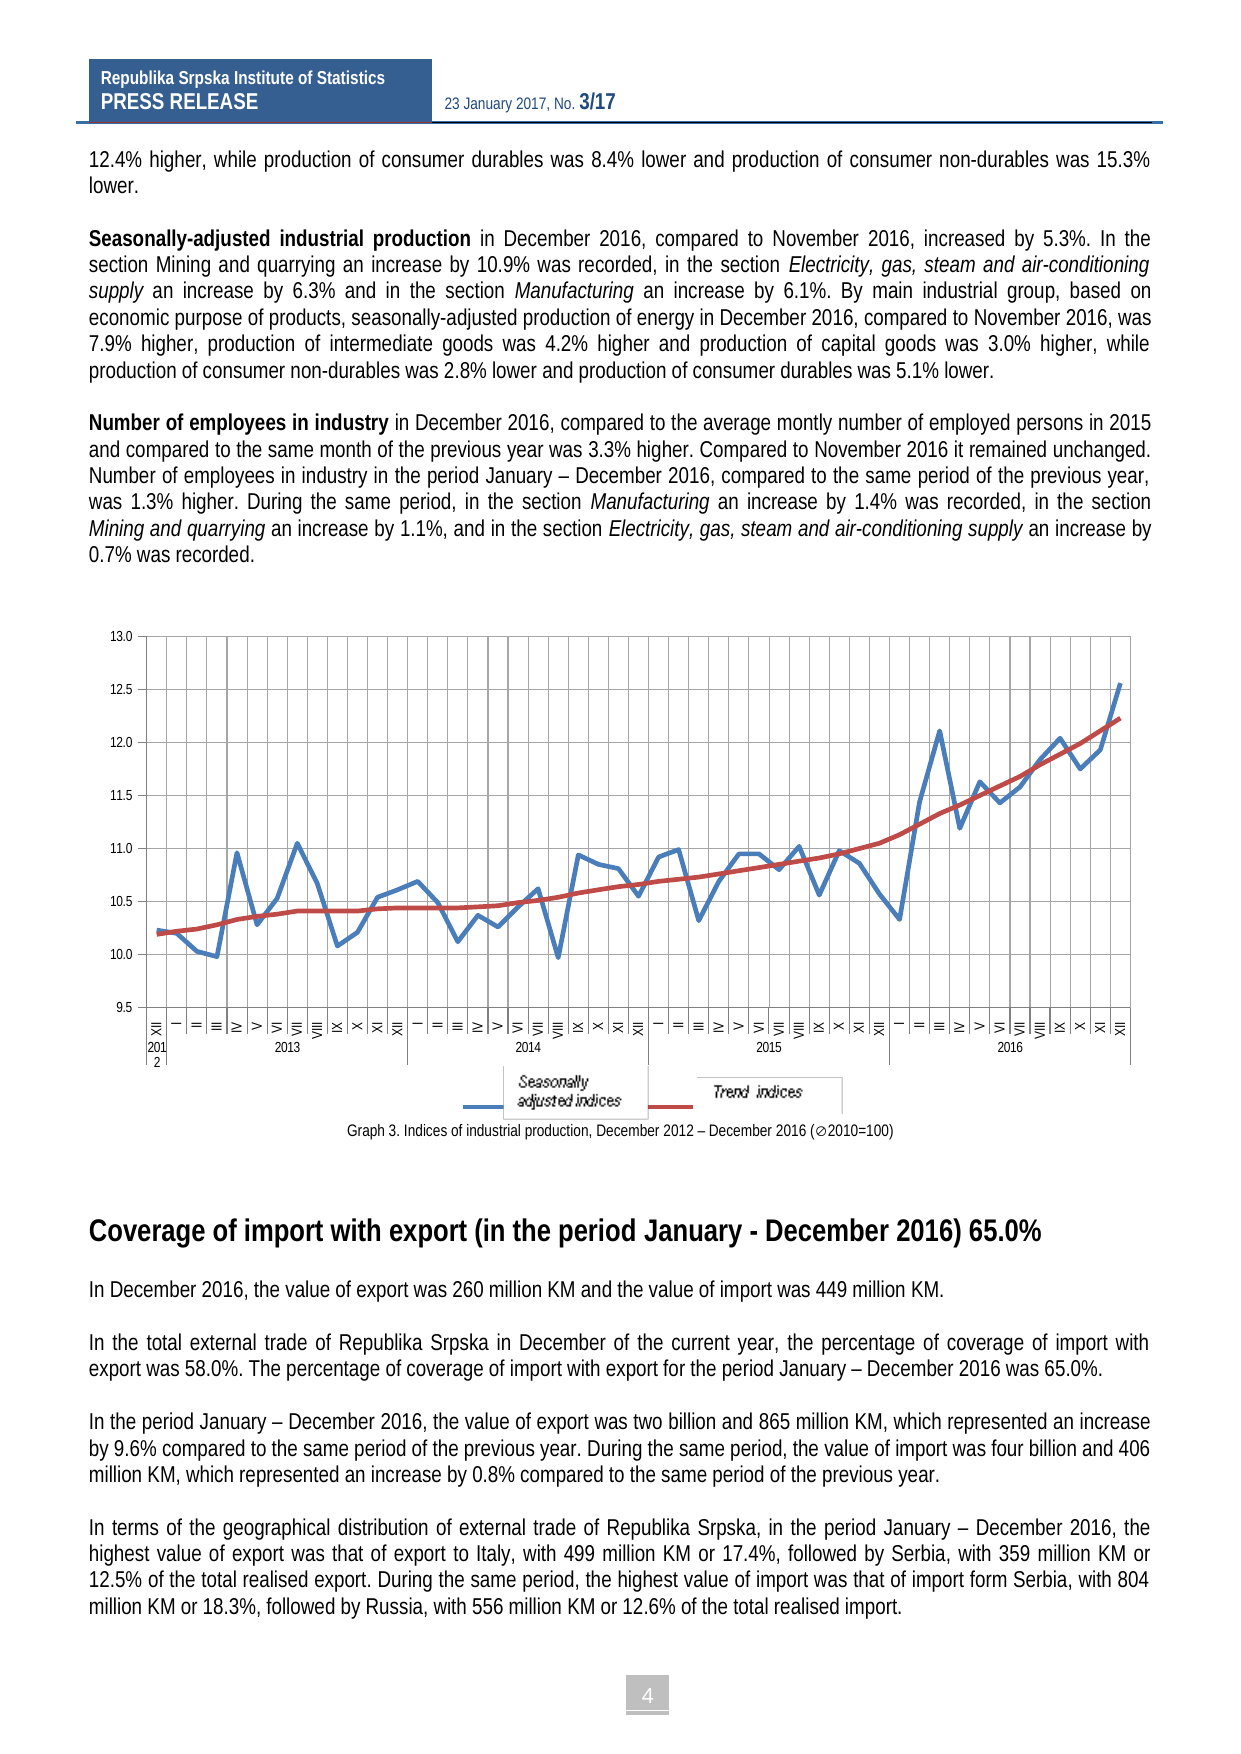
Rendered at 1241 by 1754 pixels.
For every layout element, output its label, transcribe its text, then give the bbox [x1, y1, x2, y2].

text Graph 3. Indices of industrial production, December 2012 – December 2016 (2010=100) [89, 1121, 1152, 1140]
picture [697, 1076, 844, 1114]
text In December 2016, the value of export was 260 million KM and the value of import was 449 million KM. [89, 1276, 1152, 1303]
text In the period January – December 2016, the value of export was two billion and 865 million KM, which represented an increase by 9.6% compared to the same period of the previous year. During the same period, the value of import was four billion and 406 million KM, which represented an increase by 0.8% compared to the same period of the previous year. [89, 1408, 1152, 1487]
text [89, 146, 1152, 198]
picture [502, 1066, 650, 1121]
text Number of employees in industry in December 2016, compared to the average montly number of employed persons in 2015 and compared to the same month of the previous year was 3.3% higher. Compared to November 2016 it remained unchanged. Number of employees in industry in the period January – December 2016, compared to the same period of the previous year, was 1.3% higher. During the same period, in the section Manufacturing an increase by 1.4% was recorded, in the section Mining and quarrying an increase by 1.1%, and in the section Electricity, gas, steam and air-conditioning supply an increase by 0.7% was recorded. [89, 409, 1152, 567]
text Coverage of import with export (in the period January - December 2016) 65.0% [89, 1212, 1152, 1248]
text Seasonally-adjusted industrial production in December 2016, compared to November 2016, increased by 5.3%. In the section Mining and quarrying an increase by 10.9% was recorded, in the section Electricity, gas, steam and air-conditioning supply an increase by 6.3% and in the section Manufacturing an increase by 6.1%. By main industrial group, based on economic purpose of products, seasonally-adjusted production of energy in December 2016, compared to November 2016, was 7.9% higher, production of intermediate goods was 4.2% higher and production of capital goods was 3.0% higher, while production of consumer non-durables was 2.8% lower and production of consumer durables was 5.1% lower. [89, 225, 1152, 383]
text In terms of the geographical distribution of external trade of Republika Srpska, in the period January – December 2016, the highest value of export was that of export to Italy, with 499 million KM or 17.4%, followed by Serbia, with 359 million KM or 12.5% of the total realised export. During the same period, the highest value of import was that of import form Serbia, with 804 million KM or 18.3%, followed by Russia, with 556 million KM or 12.6% of the total realised import. [89, 1513, 1152, 1619]
text In the total external trade of Republika Srpska in December of the current year, the percentage of coverage of import with export was 58.0%. The percentage of coverage of import with export for the period January – December 2016 was 65.0%. [89, 1329, 1152, 1382]
